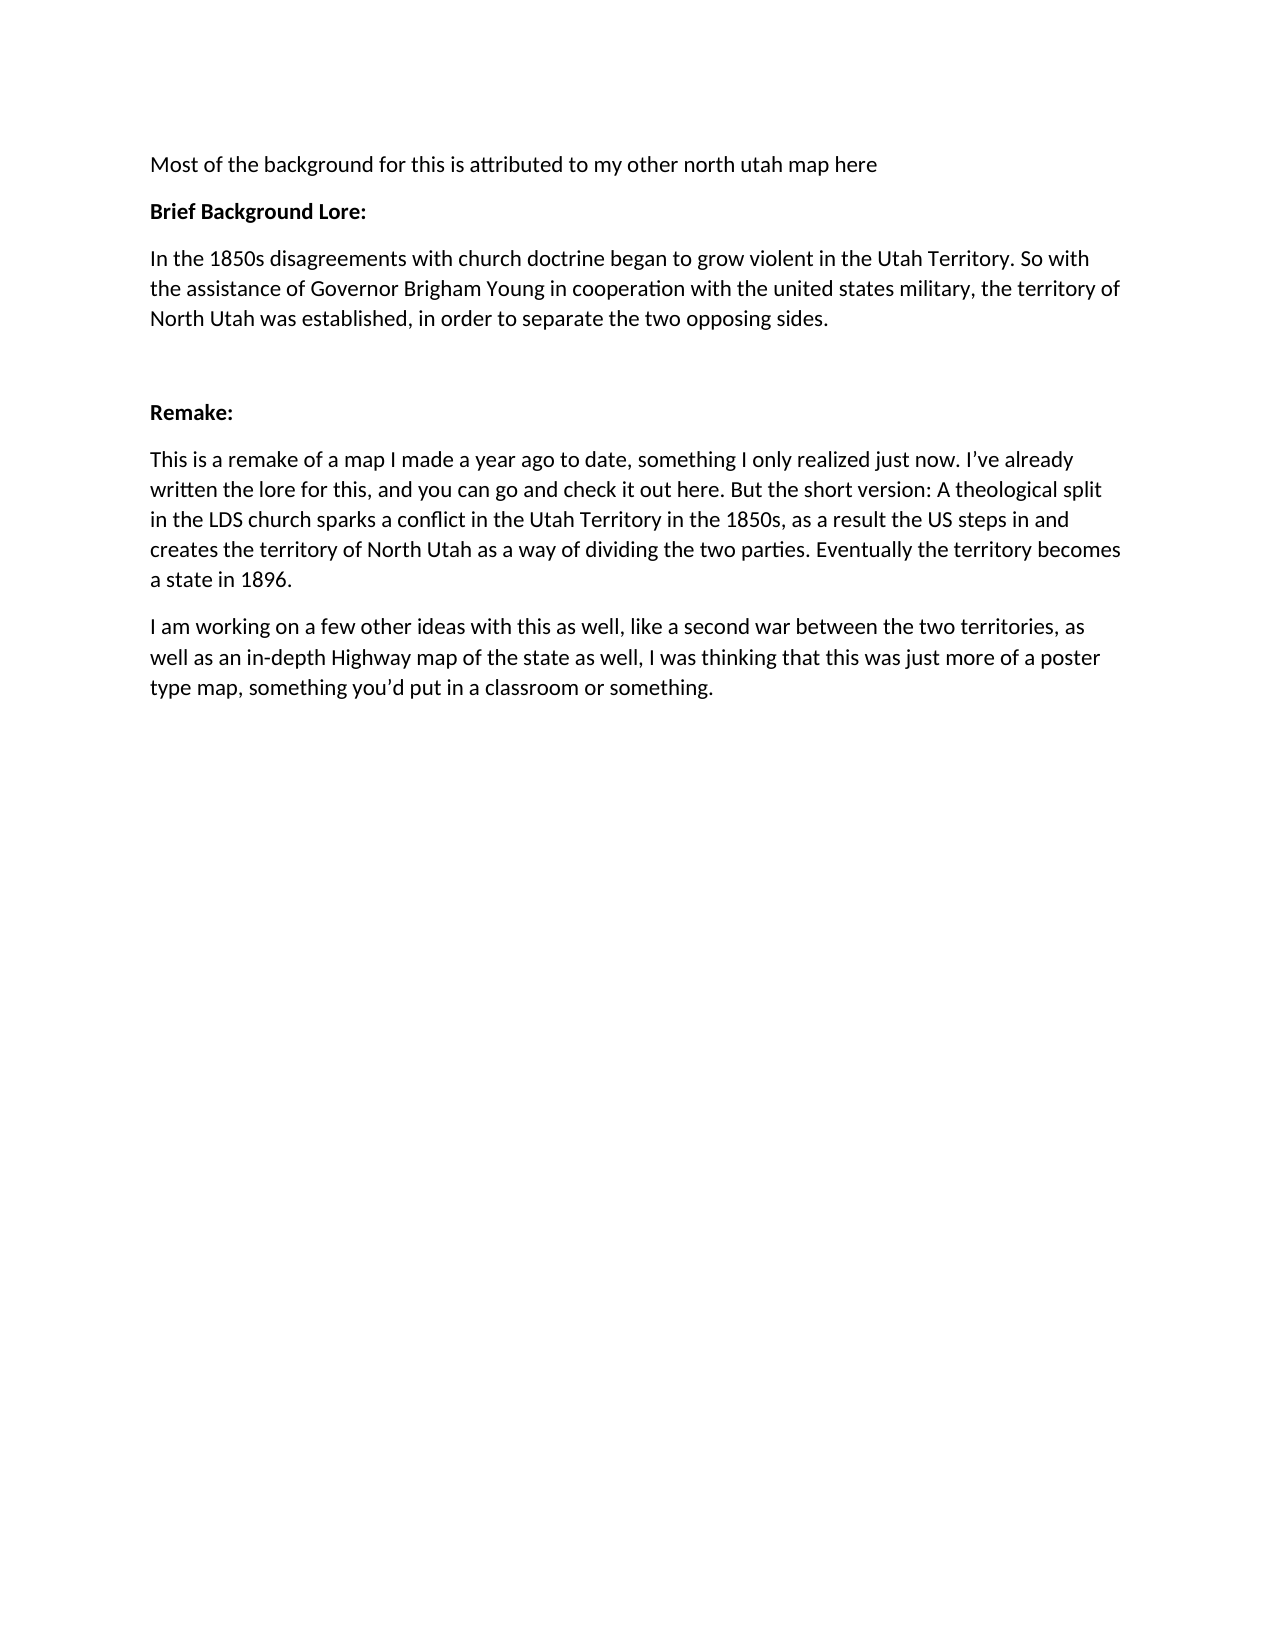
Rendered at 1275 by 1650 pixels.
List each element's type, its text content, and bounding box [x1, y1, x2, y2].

text I am working on a few other ideas with this as well, like a second war between the two territories, as well as an in-depth Highway map of the state as well, I was thinking that this was just more of a poster type map, something you’d put in a classroom or something. [150, 612, 1125, 701]
text Brief Background Lore: [150, 197, 1125, 225]
text Most of the background for this is attributed to my other north utah map here [150, 150, 1125, 178]
text Remake: [150, 398, 1125, 426]
text This is a remake of a map I made a year ago to date, something I only realized just now. I’ve already written the lore for this, and you can go and check it out here. But the short version: A theological split in the LDS church sparks a conflict in the Utah Territory in the 1850s, as a result the US steps in and creates the territory of North Utah as a way of dividing the two parties. Eventually the territory becomes a state in 1896. [150, 445, 1125, 594]
text In the 1850s disagreements with church doctrine began to grow violent in the Utah Territory. So with the assistance of Governor Brigham Young in cooperation with the united states military, the territory of North Utah was established, in order to separate the two opposing sides. [150, 244, 1125, 332]
